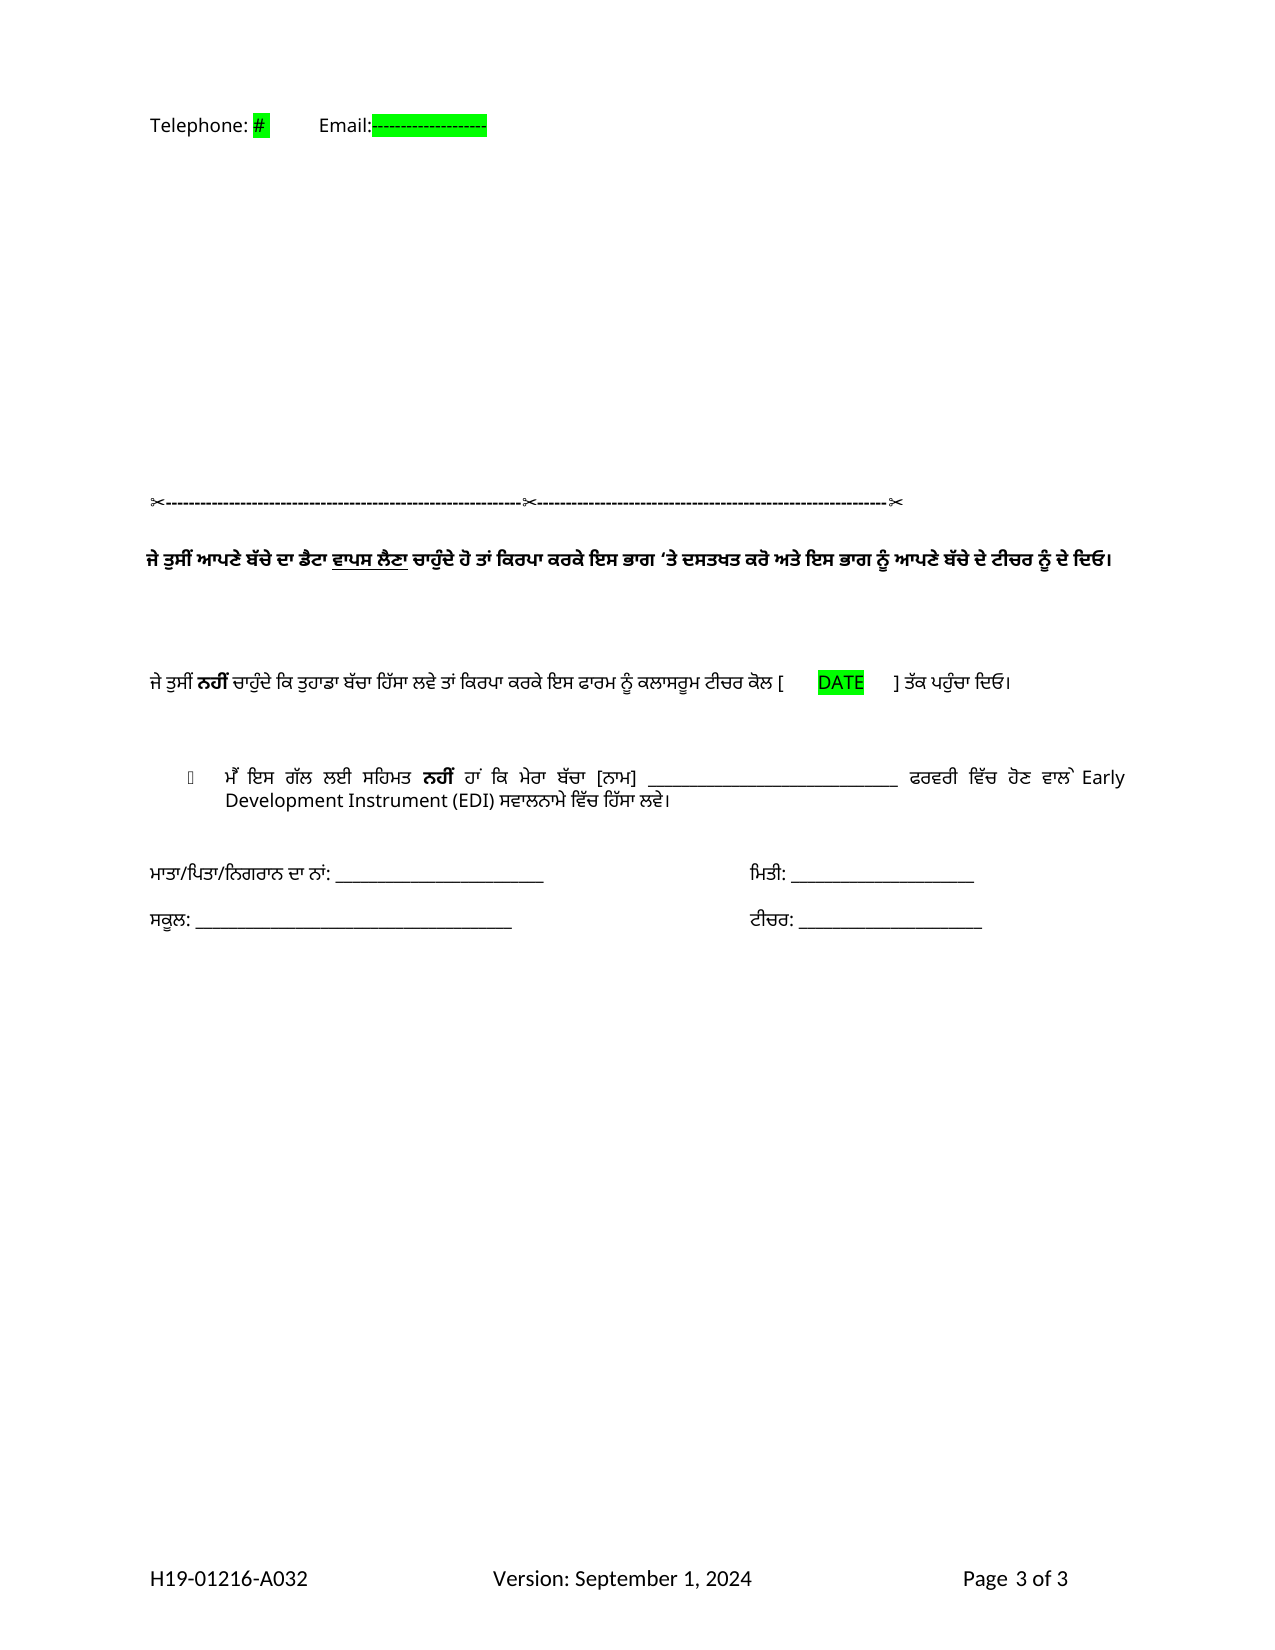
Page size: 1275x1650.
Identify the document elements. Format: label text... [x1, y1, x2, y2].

text ਮਾਤਾ/ਪਿਤਾ/ਨਿਗਰਾਨ ਦਾ ਨਾਂ: _________________________ ਮਿਤੀ: ______________________ [150, 861, 1125, 886]
text Telephone: # Email:-------------------- [150, 112, 1125, 138]
text ਜੇ ਤੁਸੀਂ ਨਹੀਂ ਚਾਹੁੰਦੇ ਕਿ ਤੁਹਾਡਾ ਬੱਚਾ ਹਿੱਸਾ ਲਵੇ ਤਾਂ ਕਿਰਪਾ ਕਰਕੇ ਇਸ ਫਾਰਮ ਨੂੰ ਕਲਾਸਰੂਮ ਟੀਚਰ ਕੋਲ [ DATE ] ਤੱਕ ਪਹੁੰਚਾ ਦਿਓ। [150, 670, 1125, 697]
text ✂--------------------------------------------------------------✂-------------------------------------------------------------✂ [150, 491, 1125, 514]
text ਸਕੂਲ: ______________________________________ ਟੀਚਰ: ______________________ [150, 907, 1125, 932]
list ਮੈਂ ਇਸ ਗੱਲ ਲਈ ਸਹਿਮਤ ਨਹੀਂ ਹਾਂ ਕਿ ਮੇਰਾ ਬੱਚਾ [ਨਾਮ] ______________________________ ਫਰਵਰੀ ਵਿੱਚ ਹੋਣ ਵਾਲੇ Early Development Instrument (EDI) ਸਵਾਲਨਾਮੇ ਵਿੱਚ ਹਿੱਸਾ ਲਵੇ। [187, 765, 1125, 815]
